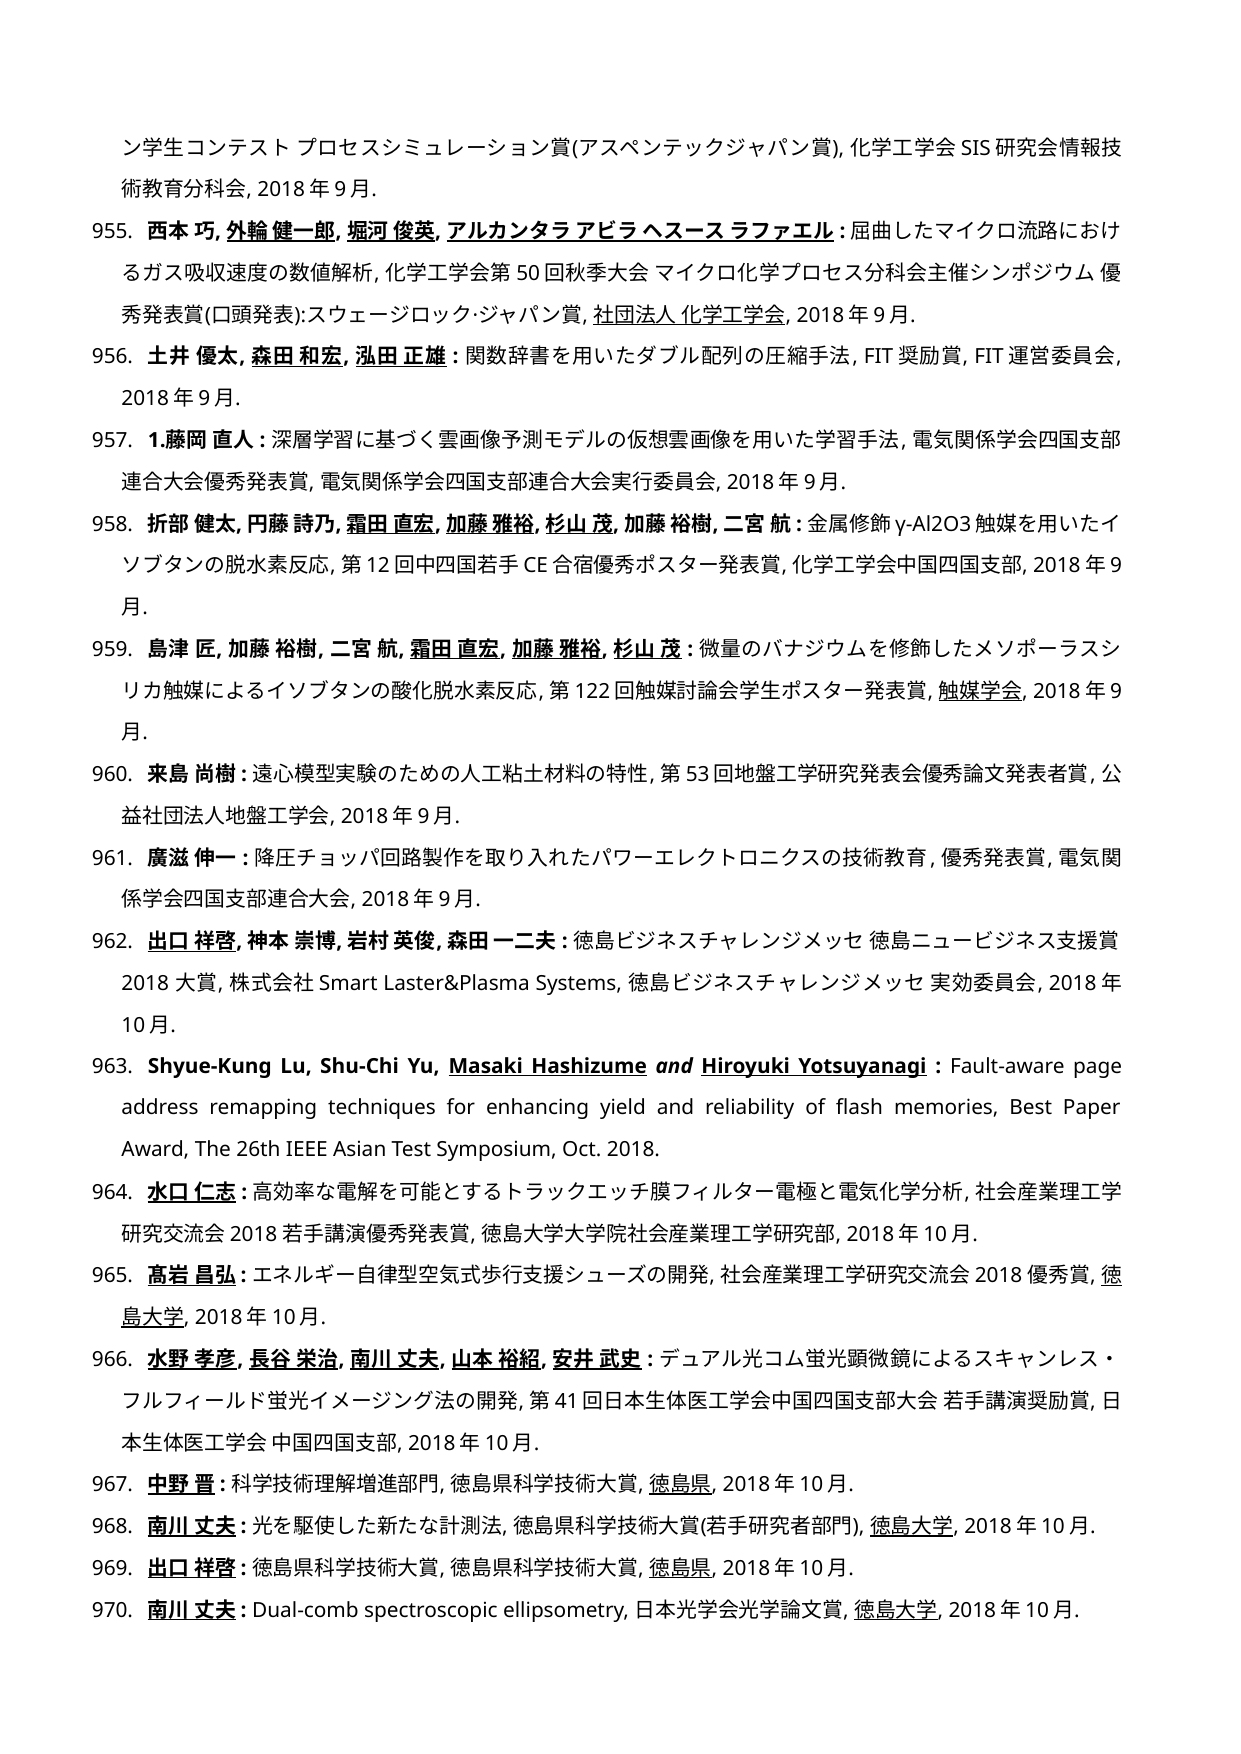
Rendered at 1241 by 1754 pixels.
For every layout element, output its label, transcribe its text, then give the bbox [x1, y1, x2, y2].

list 島津 匠, 加藤 裕樹, 二宮 航, 霜田 直宏, 加藤 雅裕, 杉山 茂 : 微量のバナジウムを修飾したメソポーラスシリカ触媒によるイソブタンの酸化脱水素反応, 第122回触媒討論会学生ポスター発表賞, 触媒学会, 2018年9月. [92, 626, 1122, 752]
list 水野 孝彦, 長谷 栄治, 南川 丈夫, 山本 裕紹, 安井 武史 : デュアル光コム蛍光顕微鏡によるスキャンレス・フルフィールド蛍光イメージング法の開発, 第41回日本生体医工学会中国四国支部大会 若手講演奨励賞, 日本生体医工学会 中国四国支部, 2018年10月. [92, 1336, 1122, 1462]
list 土井 優太, 森田 和宏, 泓田 正雄 : 関数辞書を用いたダブル配列の圧縮手法, FIT奨励賞, FIT運営委員会, 2018年9月. [92, 334, 1122, 417]
list 来島 尚樹 : 遠心模型実験のための人工粘土材料の特性, 第53回地盤工学研究発表会優秀論文発表者賞, 公益社団法人地盤工学会, 2018年9月. [92, 752, 1122, 835]
list 出口 祥啓, 神本 崇博, 岩村 英俊, 森田 一二夫 : 徳島ビジネスチャレンジメッセ 徳島ニュービジネス支援賞2018 大賞, 株式会社Smart Laster&Plasma Systems, 徳島ビジネスチャレンジメッセ 実効委員会, 2018年10月. [92, 919, 1122, 1044]
list 中野 晋 : 科学技術理解増進部門, 徳島県科学技術大賞, 徳島県, 2018年10月. [92, 1462, 1122, 1503]
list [92, 125, 1122, 209]
list 西本 巧, 外輪 健一郎, 堀河 俊英, アルカンタラ アビラ ヘスース ラファエル : 屈曲したマイクロ流路におけるガス吸収速度の数値解析, 化学工学会第50回秋季大会 マイクロ化学プロセス分科会主催シンポジウム 優秀発表賞(口頭発表):スウェージロック·ジャパン賞, 社団法人 化学工学会, 2018年9月. [92, 209, 1122, 334]
list 南川 丈夫 : Dual-comb spectroscopic ellipsometry, 日本光学会光学論文賞, 徳島大学, 2018年10月. [92, 1587, 1122, 1629]
list 髙岩 昌弘 : エネルギー自律型空気式歩行支援シューズの開発, 社会産業理工学研究交流会2018 優秀賞, 徳島大学, 2018年10月. [92, 1253, 1122, 1336]
list 水口 仁志 : 高効率な電解を可能とするトラックエッチ膜フィルター電極と電気化学分析, 社会産業理工学研究交流会2018 若手講演優秀発表賞, 徳島大学大学院社会産業理工学研究部, 2018年10月. [92, 1169, 1122, 1253]
list 南川 丈夫 : 光を駆使した新たな計測法, 徳島県科学技術大賞(若手研究者部門), 徳島大学, 2018年10月. [92, 1503, 1122, 1545]
list 出口 祥啓 : 徳島県科学技術大賞, 徳島県科学技術大賞, 徳島県, 2018年10月. [92, 1545, 1122, 1587]
list 1.藤岡 直人 : 深層学習に基づく雲画像予測モデルの仮想雲画像を用いた学習手法, 電気関係学会四国支部連合大会優秀発表賞, 電気関係学会四国支部連合大会実行委員会, 2018年9月. [92, 417, 1122, 501]
list 折部 健太, 円藤 詩乃, 霜田 直宏, 加藤 雅裕, 杉山 茂, 加藤 裕樹, 二宮 航 : 金属修飾γ-Al2O3触媒を用いたイソブタンの脱水素反応, 第12回中四国若手CE合宿優秀ポスター発表賞, 化学工学会中国四国支部, 2018年9月. [92, 501, 1122, 626]
list 廣滋 伸一 : 降圧チョッパ回路製作を取り入れたパワーエレクトロニクスの技術教育, 優秀発表賞, 電気関係学会四国支部連合大会, 2018年9月. [92, 835, 1122, 919]
list Shyue-Kung Lu, Shu-Chi Yu, Masaki Hashizume and Hiroyuki Yotsuyanagi : Fault-aware page address remapping techniques for enhancing yield and reliability of flash memories, Best Paper Award, The 26th IEEE Asian Test Symposium, Oct. 2018. [92, 1044, 1122, 1169]
